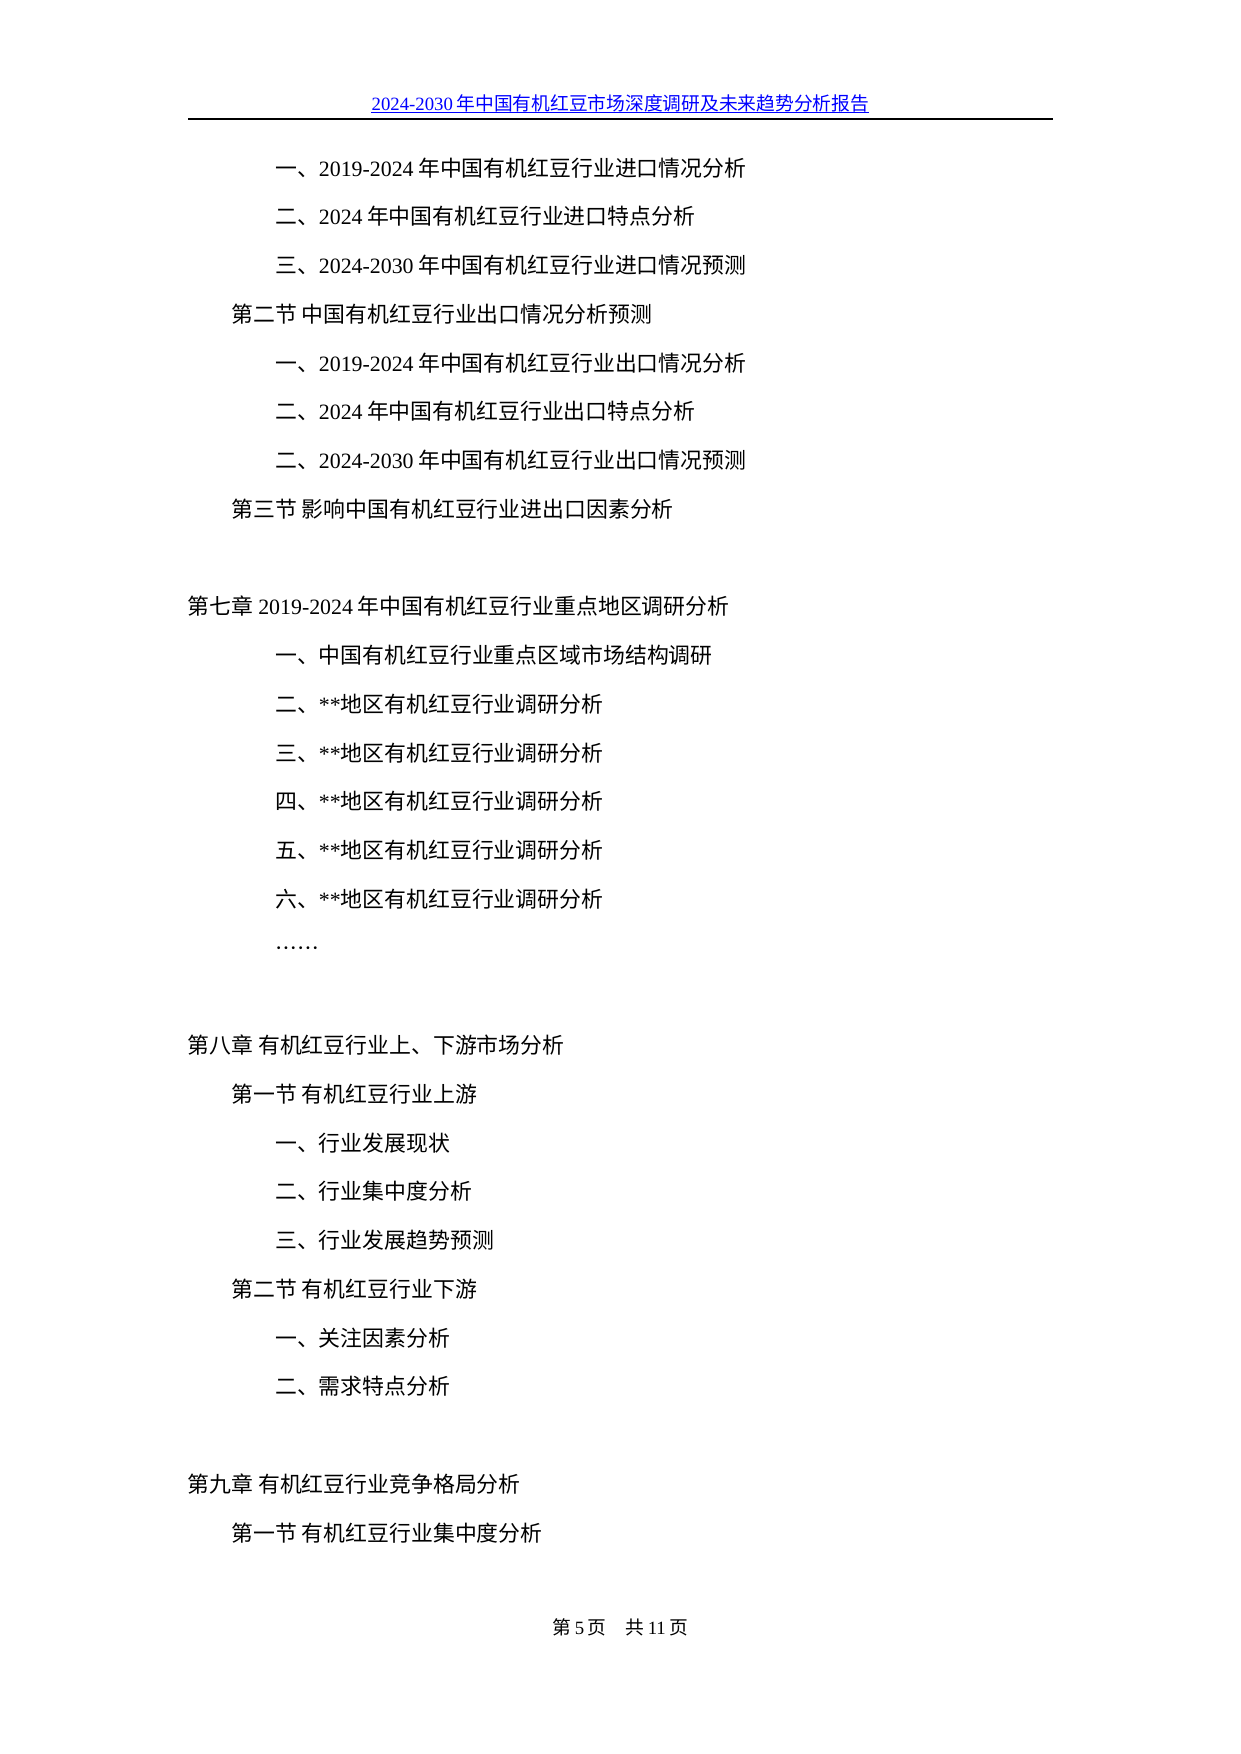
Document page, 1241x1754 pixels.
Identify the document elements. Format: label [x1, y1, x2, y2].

text [187, 150, 1053, 1548]
